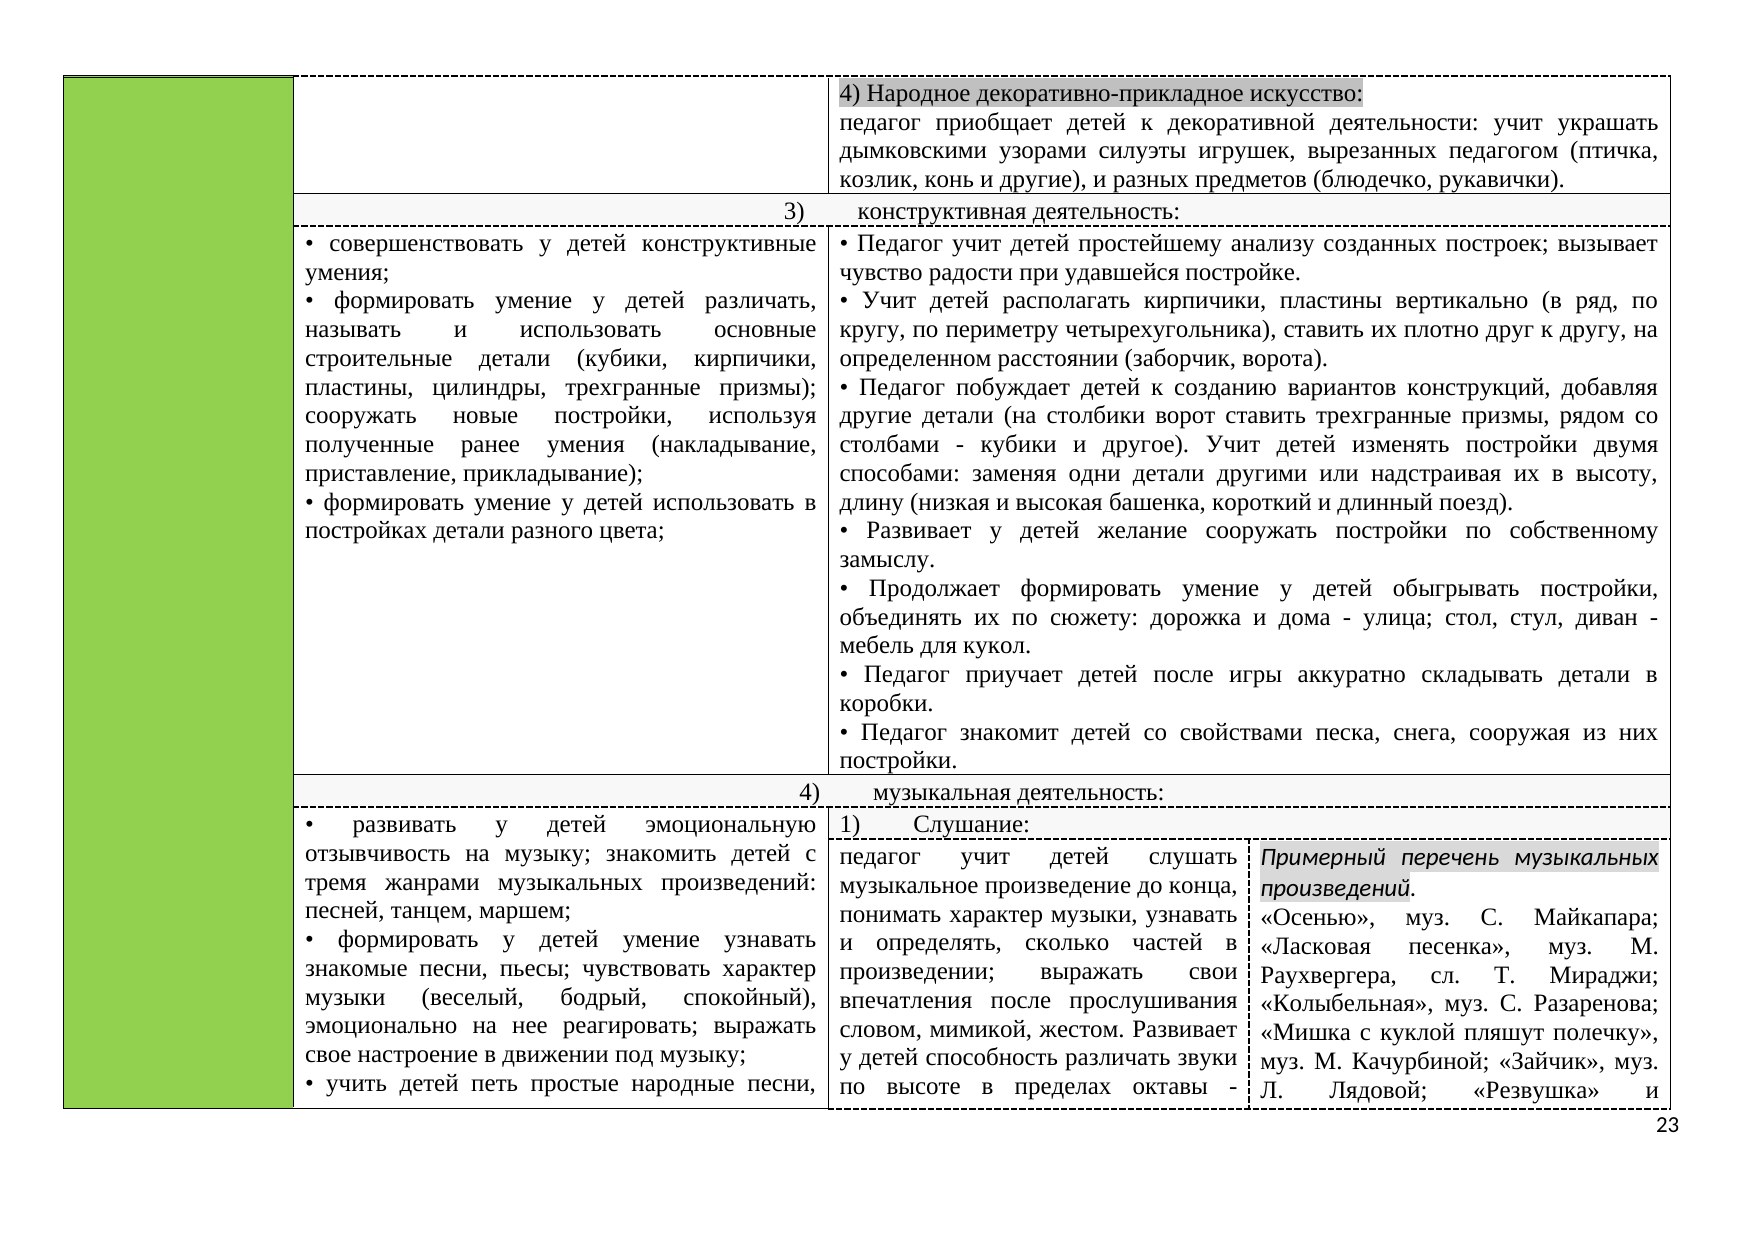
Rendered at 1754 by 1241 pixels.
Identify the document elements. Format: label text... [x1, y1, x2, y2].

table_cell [1249, 838, 1670, 1108]
table_cell 1) Слушание: [829, 806, 1670, 838]
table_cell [829, 838, 1249, 1108]
table_cell • совершенствовать у детей конструктивные умения; • формировать умение у детей различать, называть и использовать основные строительные детали (кубики, кирпичики, пластины, цилиндры, трехгранные призмы); сооружать новые постройки, используя полученные ранее умения (накладывание, приставление, прикладывание); • формировать умение у детей использовать в постройках детали разного цвета; [294, 225, 828, 774]
table_cell 4) музыкальная деятельность: [294, 775, 1670, 806]
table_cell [294, 75, 828, 193]
table_cell 3) конструктивная деятельность: [294, 194, 1670, 225]
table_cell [828, 75, 1670, 193]
table_cell • развивать у детей эмоциональную отзывчивость на музыку; знакомить детей с тремя жанрами музыкальных произведений: песней, танцем, маршем; • формировать у детей умение узнавать знакомые песни, пьесы; чувствовать характер музыки (веселый, бодрый, спокойный), эмоционально на нее реагировать; выражать свое настроение в движении под музыку; • учить детей петь простые народные песни, попевки, прибаутки, передавая их настроение и характер; • поддерживать детское экспериментирование с немузыкальными (шумовыми, природными) и музыкальными звуками и исследования качеств музыкального звука: высоты, длительности, динамики, тембра; [294, 806, 828, 1108]
table_cell • Педагог учит детей простейшему анализу созданных построек; вызывает чувство радости при удавшейся постройке. • Учит детей располагать кирпичики, пластины вертикально (в ряд, по кругу, по периметру четырехугольника), ставить их плотно друг к другу, на определенном расстоянии (заборчик, ворота). • Педагог побуждает детей к созданию вариантов конструкций, добавляя другие детали (на столбики ворот ставить трехгранные призмы, рядом со столбами - кубики и другое). Учит детей изменять постройки двумя способами: заменяя одни детали другими или надстраивая их в высоту, длину (низкая и высокая башенка, короткий и длинный поезд). • Развивает у детей желание сооружать постройки по собственному замыслу. • Продолжает формировать умение у детей обыгрывать постройки, объединять их по сюжету: дорожка и дома - улица; стол, стул, диван - мебель для кукол. • Педагог приучает детей после игры аккуратно складывать детали в коробки. • Педагог знакомит детей со свойствами песка, снега, сооружая из них постройки. [829, 225, 1670, 774]
